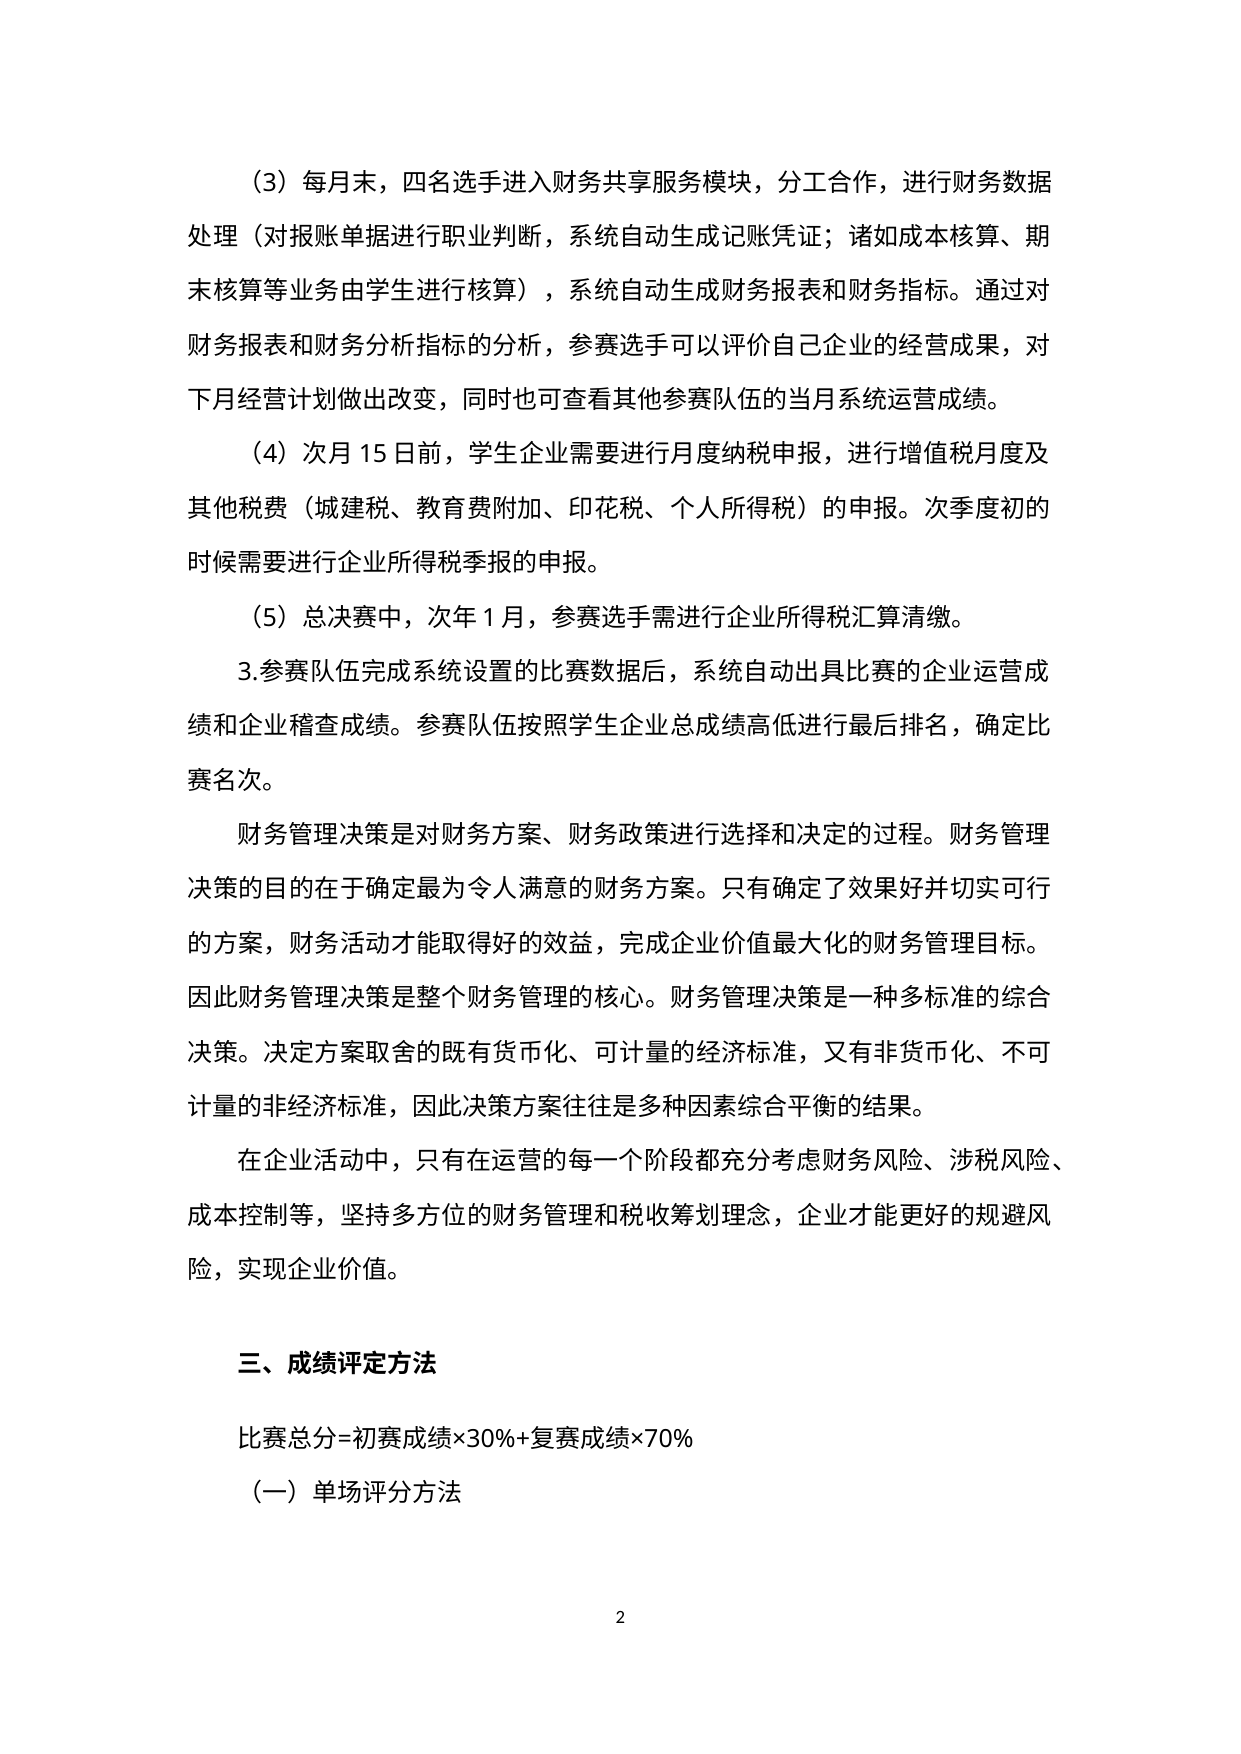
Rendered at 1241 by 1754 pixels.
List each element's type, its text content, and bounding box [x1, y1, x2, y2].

text 比赛总分=初赛成绩×30%+复赛成绩×70% [187, 1418, 1053, 1454]
title 三、成绩评定方法 [187, 1329, 1053, 1394]
text 财务管理决策是对财务方案、财务政策进行选择和决定的过程。财务管理决策的目的在于确定最为令人满意的财务方案。只有确定了效果好并切实可行的方案，财务活动才能取得好的效益，完成企业价值最大化的财务管理目标。因此财务管理决策是整个财务管理的核心。财务管理决策是一种多标准的综合决策。决定方案取舍的既有货币化、可计量的经济标准，又有非货币化、不可计量的非经济标准，因此决策方案往往是多种因素综合平衡的结果。 [187, 814, 1053, 1123]
text （5）总决赛中，次年1月，参赛选手需进行企业所得税汇算清缴。 [187, 597, 1053, 633]
text （3）每月末，四名选手进入财务共享服务模块，分工合作，进行财务数据处理（对报账单据进行职业判断，系统自动生成记账凭证；诸如成本核算、期末核算等业务由学生进行核算），系统自动生成财务报表和财务指标。通过对财务报表和财务分析指标的分析，参赛选手可以评价自己企业的经营成果，对下月经营计划做出改变，同时也可查看其他参赛队伍的当月系统运营成绩。 [187, 162, 1053, 416]
text 在企业活动中，只有在运营的每一个阶段都充分考虑财务风险、涉税风险、成本控制等，坚持多方位的财务管理和税收筹划理念，企业才能更好的规避风险，实现企业价值。 [187, 1141, 1053, 1286]
text （4）次月15日前，学生企业需要进行月度纳税申报，进行增值税月度及其他税费（城建税、教育费附加、印花税、个人所得税）的申报。次季度初的时候需要进行企业所得税季报的申报。 [187, 434, 1053, 579]
text （一）单场评分方法 [187, 1473, 1053, 1509]
text 3.参赛队伍完成系统设置的比赛数据后，系统自动出具比赛的企业运营成绩和企业稽查成绩。参赛队伍按照学生企业总成绩高低进行最后排名，确定比赛名次。 [187, 651, 1053, 796]
